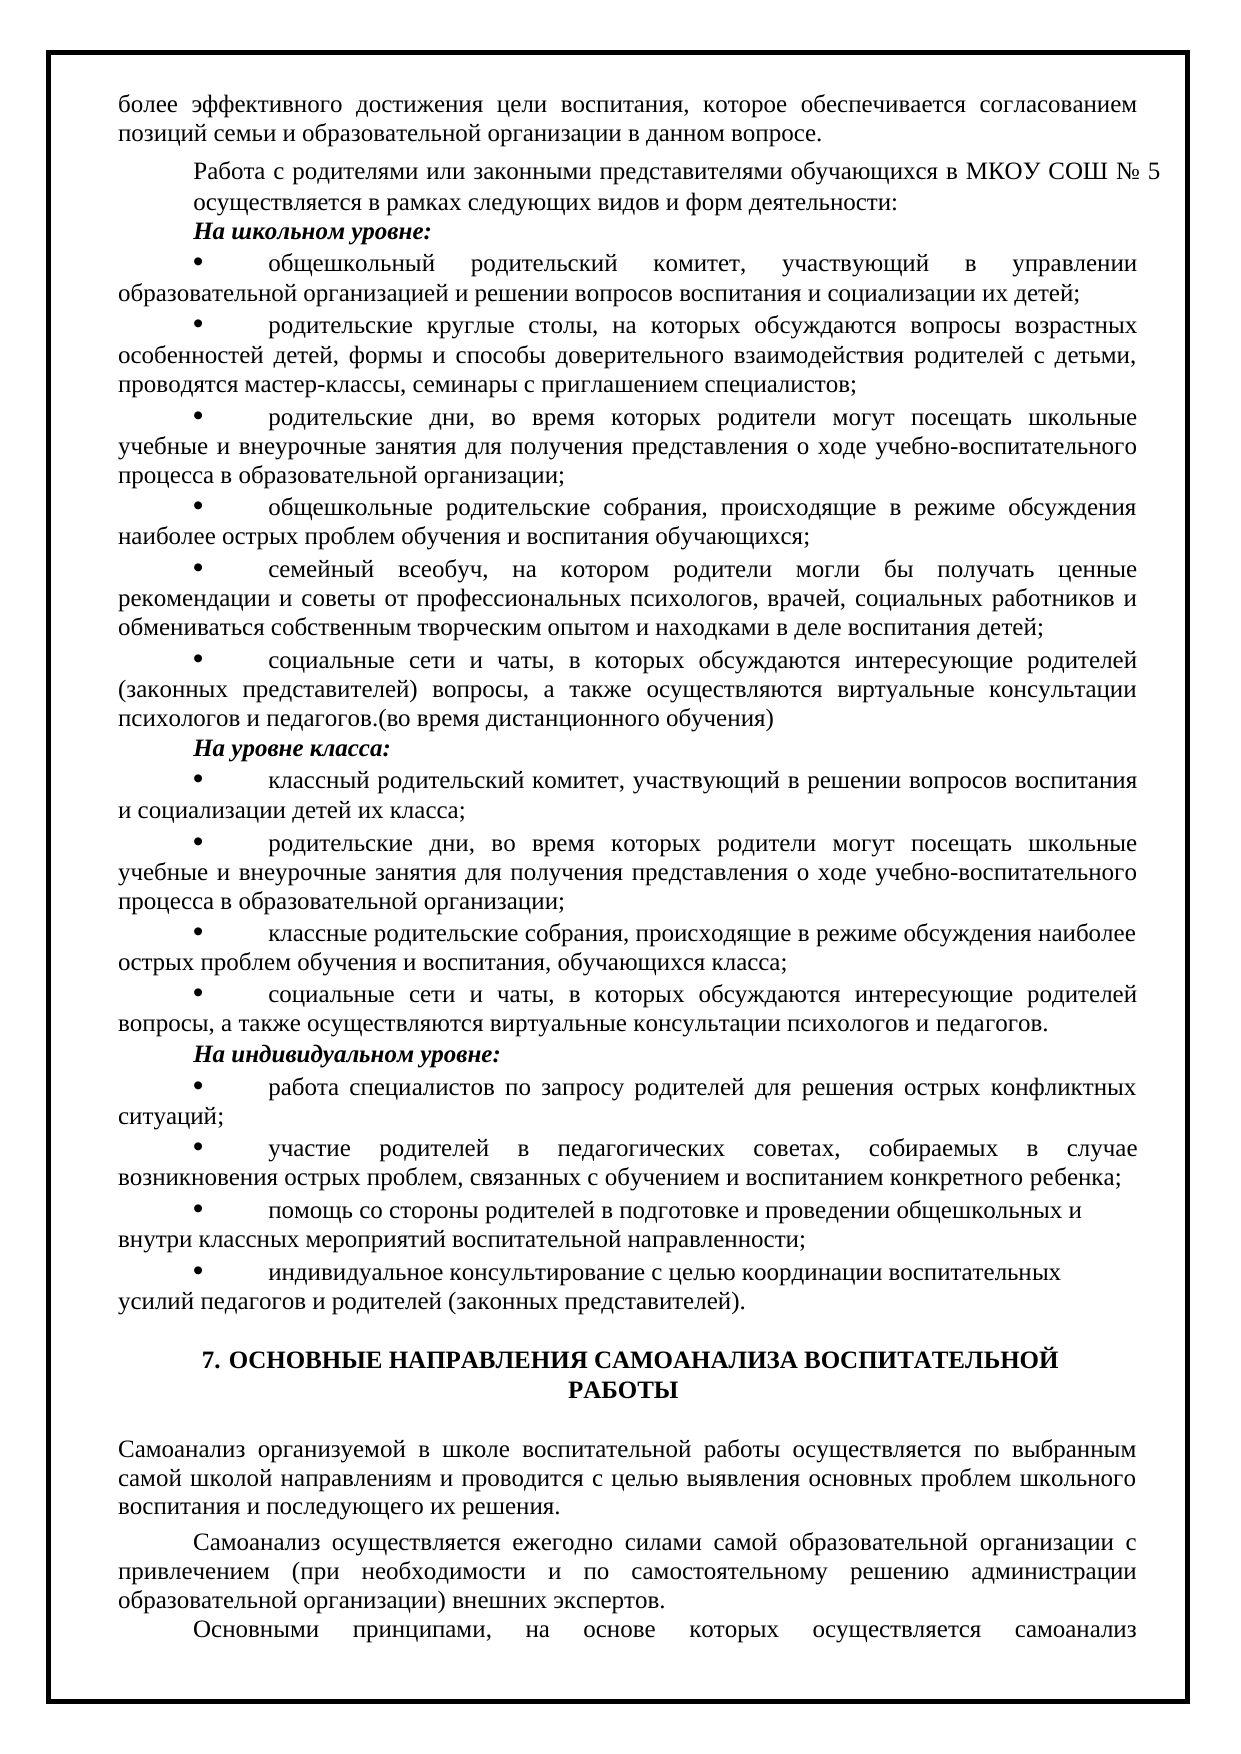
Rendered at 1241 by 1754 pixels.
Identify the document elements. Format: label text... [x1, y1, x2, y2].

subtitle ОСНОВНЫЕ НАПРАВЛЕНИЯ САМОАНАЛИЗА ВОСПИТАТЕЛЬНОЙ [202, 1345, 1161, 1373]
list участие родителей в педагогических советах, собираемых в случае возникновения острых проблем, связанных с обучением и воспитанием конкретного ребенка; [118, 1130, 1138, 1191]
list общешкольный родительский комитет, участвующий в управлении образовательной организацией и решении вопросов воспитания и социализации их детей; [118, 246, 1138, 307]
list классный родительский комитет, участвующий в решении вопросов воспитания и социализации детей их класса; [118, 763, 1138, 824]
list классные родительские собрания, происходящие в режиме обсуждения наиболее острых проблем обучения и воспитания, обучающихся класса; [118, 915, 1137, 976]
text РАБОТЫ [568, 1374, 1161, 1405]
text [118, 89, 1138, 147]
list социальные сети и чаты, в которых обсуждаются интересующие родителей вопросы, а также осуществляются виртуальные консультации психологов и педагогов. [118, 976, 1138, 1037]
text На индивидуальном уровне: [193, 1037, 1161, 1068]
text На уровне класса: [193, 732, 1161, 763]
list родительские дни, во время которых родители могут посещать школьные учебные и внеурочные занятия для получения представления о ходе учебно-воспитательного процесса в образовательной организации; [118, 398, 1138, 489]
list помощь со стороны родителей в подготовке и проведении общешкольных и внутри классных мероприятий воспитательной направленности; [118, 1192, 1138, 1253]
list семейный всеобуч, на котором родители могли бы получать ценные рекомендации и советы от профессиональных психологов, врачей, социальных работников и обмениваться собственным творческим опытом и находками в деле воспитания детей; [118, 550, 1138, 641]
list индивидуальное консультирование c целью координации воспитательных усилий педагогов и родителей (законных представителей). [118, 1253, 1138, 1315]
list родительские дни, во время которых родители могут посещать школьные учебные и внеурочные занятия для получения представления о ходе учебно-воспитательного процесса в образовательной организации; [118, 824, 1138, 915]
text Самоанализ организуемой в школе воспитательной работы осуществляется по выбранным самой школой направлениям и проводится с целью выявления основных проблем школьного воспитания и последующего их решения. [118, 1434, 1137, 1520]
list работа специалистов по запросу родителей для решения острых конфликтных ситуаций; [118, 1069, 1138, 1130]
text Работа с родителями или законными представителями обучающихся в МКОУ СОШ № 5 осуществляется в рамках следующих видов и форм деятельности: [193, 154, 1161, 216]
list общешкольные родительские собрания, происходящие в режиме обсуждения наиболее острых проблем обучения и воспитания обучающихся; [118, 489, 1137, 550]
list социальные сети и чаты, в которых обсуждаются интересующие родителей (законных представителей) вопросы, а также осуществляются виртуальные консультации психологов и педагогов.(во время дистанционного обучения) [118, 641, 1138, 732]
text На школьном уровне: [193, 216, 1161, 245]
text Самоанализ осуществляется ежегодно силами самой образовательной организации с привлечением (при необходимости и по самостоятельному решению администрации образовательной организации) внешних экспертов. [118, 1527, 1138, 1613]
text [118, 1614, 1137, 1642]
list родительские круглые столы, на которых обсуждаются вопросы возрастных особенностей детей, формы и способы доверительного взаимодействия родителей с детьми, проводятся мастер-классы, семинары с приглашением специалистов; [118, 307, 1138, 398]
